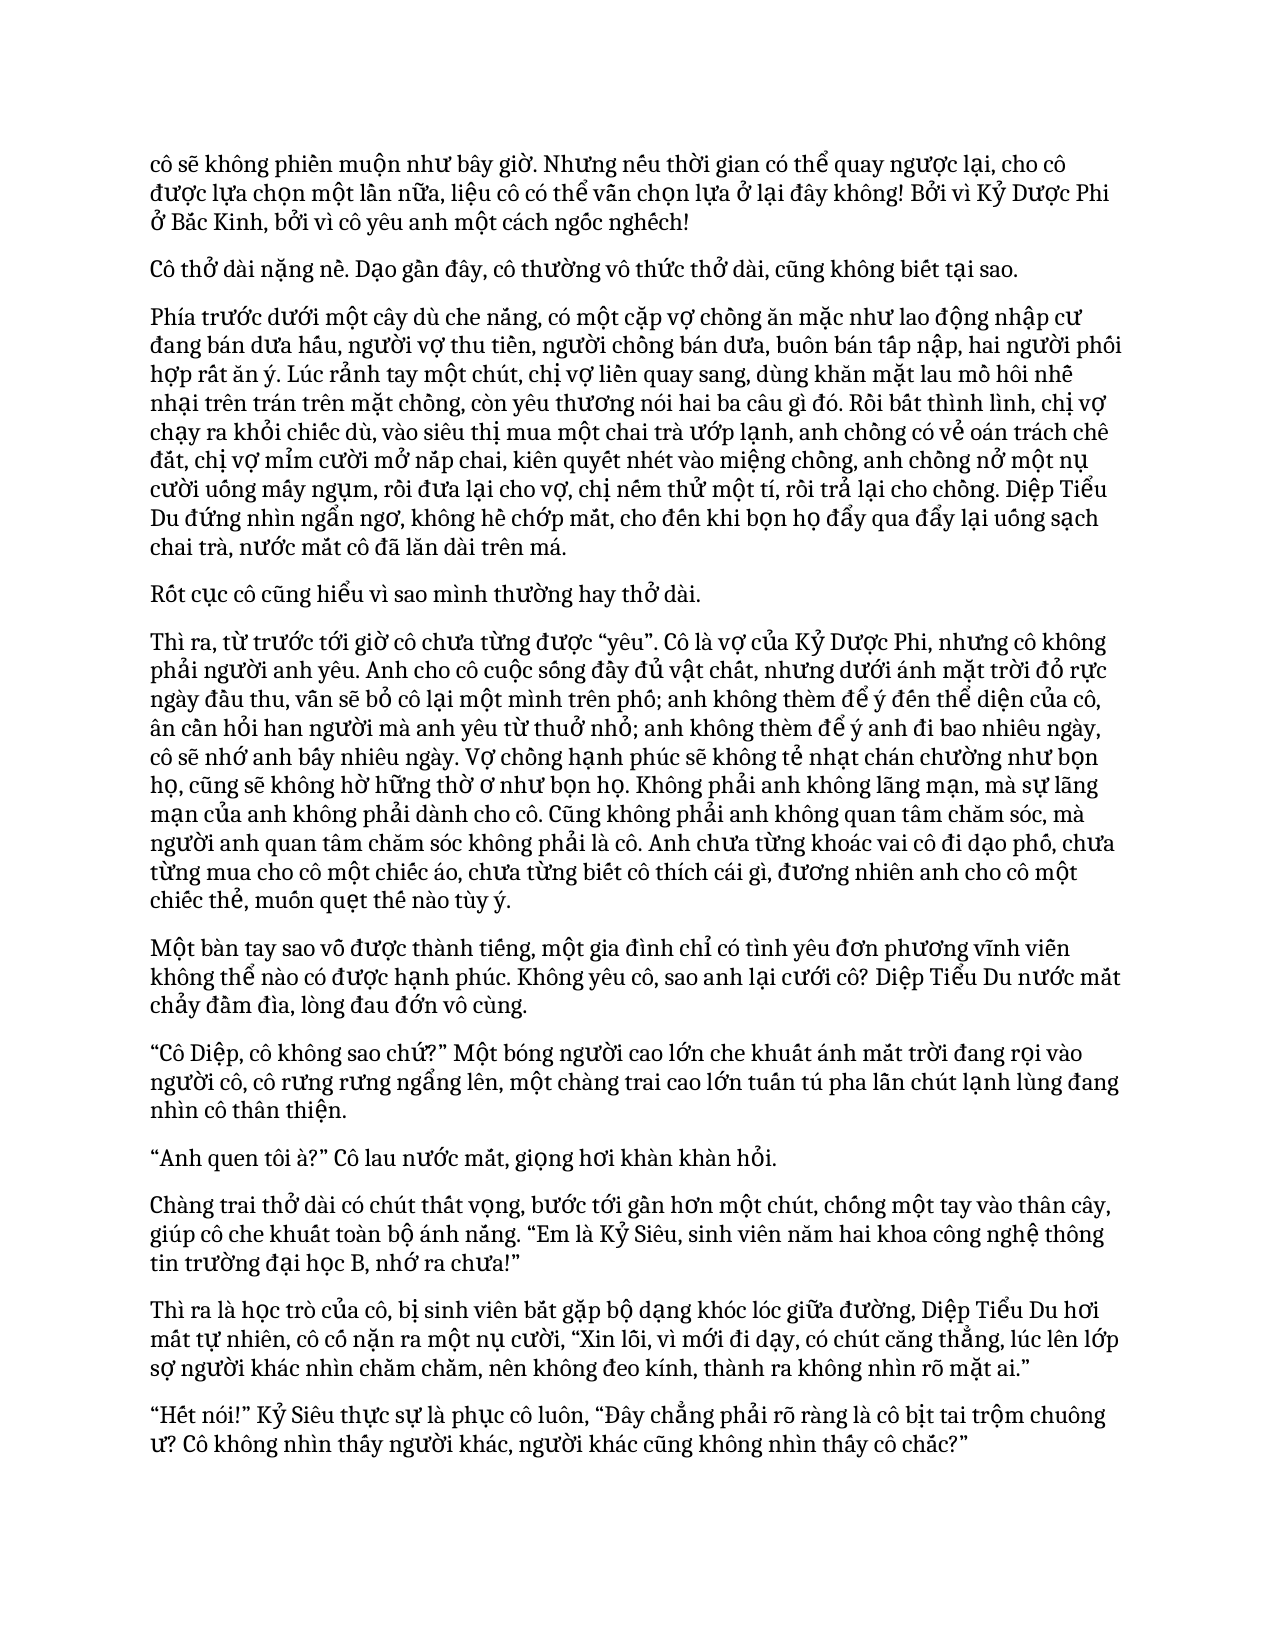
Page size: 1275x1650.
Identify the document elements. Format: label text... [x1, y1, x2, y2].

text Thì ra, từ trước tới giờ cô chưa từng được “yêu”. Cô là vợ của Kỷ Dược Phi, nhưng cô không phải người anh yêu. Anh cho cô cuộc sống đầy đủ vật chất, nhưng dưới ánh mặt trời đỏ rực ngày đầu thu, vẫn sẽ bỏ cô lại một mình trên phố; anh không thèm để ý đến thể diện của cô, ân cần hỏi han người mà anh yêu từ thuở nhỏ; anh không thèm để ý anh đi bao nhiêu ngày, cô sẽ nhớ anh bấy nhiêu ngày. Vợ chồng hạnh phúc sẽ không tẻ nhạt chán chường như bọn họ, cũng sẽ không hờ hững thờ ơ như bọn họ. Không phải anh không lãng mạn, mà sự lãng mạn của anh không phải dành cho cô. Cũng không phải anh không quan tâm chăm sóc, mà người anh quan tâm chăm sóc không phải là cô. Anh chưa từng khoác vai cô đi dạo phố, chưa từng mua cho cô một chiếc áo, chưa từng biết cô thích cái gì, đương nhiên anh cho cô một chiếc thẻ, muốn quẹt thế nào tùy ý. [150, 627, 1125, 915]
text Phía trước dưới một cây dù che nắng, có một cặp vợ chồng ăn mặc như lao động nhập cư đang bán dưa hấu, người vợ thu tiền, người chồng bán dưa, buôn bán tấp nập, hai người phối hợp rất ăn ý. Lúc rảnh tay một chút, chị vợ liền quay sang, dùng khăn mặt lau mồ hôi nhễ nhại trên trán trên mặt chồng, còn yêu thương nói hai ba câu gì đó. Rồi bất thình lình, chị vợ chạy ra khỏi chiếc dù, vào siêu thị mua một chai trà ướp lạnh, anh chồng có vẻ oán trách chê đắt, chị vợ mỉm cười mở nắp chai, kiên quyết nhét vào miệng chồng, anh chồng nở một nụ cười uống mấy ngụm, rồi đưa lại cho vợ, chị nếm thử một tí, rồi trả lại cho chồng. Diệp Tiểu Du đứng nhìn ngẩn ngơ, không hề chớp mắt, cho đến khi bọn họ đẩy qua đẩy lại uống sạch chai trà, nước mắt cô đã lăn dài trên má. [150, 302, 1125, 561]
text Một bàn tay sao vỗ được thành tiếng, một gia đình chỉ có tình yêu đơn phương vĩnh viễn không thể nào có được hạnh phúc. Không yêu cô, sao anh lại cưới cô? Diệp Tiểu Du nước mắt chảy đầm đìa, lòng đau đớn vô cùng. [150, 934, 1125, 1020]
text “Hết nói!” Kỷ Siêu thực sự là phục cô luôn, “Đây chẳng phải rõ ràng là cô bịt tai trộm chuông ư? Cô không nhìn thấy người khác, người khác cũng không nhìn thấy cô chắc?” [150, 1401, 1125, 1459]
text “Cô Diệp, cô không sao chứ?” Một bóng người cao lớn che khuất ánh mắt trời đang rọi vào người cô, cô rưng rưng ngẩng lên, một chàng trai cao lớn tuấn tú pha lẫn chút lạnh lùng đang nhìn cô thân thiện. [150, 1039, 1125, 1125]
text Rốt cục cô cũng hiểu vì sao mình thường hay thở dài. [150, 580, 1125, 609]
text Chàng trai thở dài có chút thất vọng, bước tới gần hơn một chút, chống một tay vào thân cây, giúp cô che khuất toàn bộ ánh nắng. “Em là Kỷ Siêu, sinh viên năm hai khoa công nghệ thông tin trường đại học B, nhớ ra chưa!” [150, 1191, 1125, 1277]
text “Anh quen tôi à?” Cô lau nước mắt, giọng hơi khàn khàn hỏi. [150, 1144, 1125, 1172]
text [150, 150, 1125, 236]
text Cô thở dài nặng nề. Dạo gần đây, cô thường vô thức thở dài, cũng không biết tại sao. [150, 255, 1125, 284]
text Thì ra là học trò của cô, bị sinh viên bắt gặp bộ dạng khóc lóc giữa đường, Diệp Tiểu Du hơi mất tự nhiên, cô cố nặn ra một nụ cười, “Xin lỗi, vì mới đi dạy, có chút căng thẳng, lúc lên lớp sợ người khác nhìn chằm chằm, nên không đeo kính, thành ra không nhìn rõ mặt ai.” [150, 1296, 1125, 1382]
